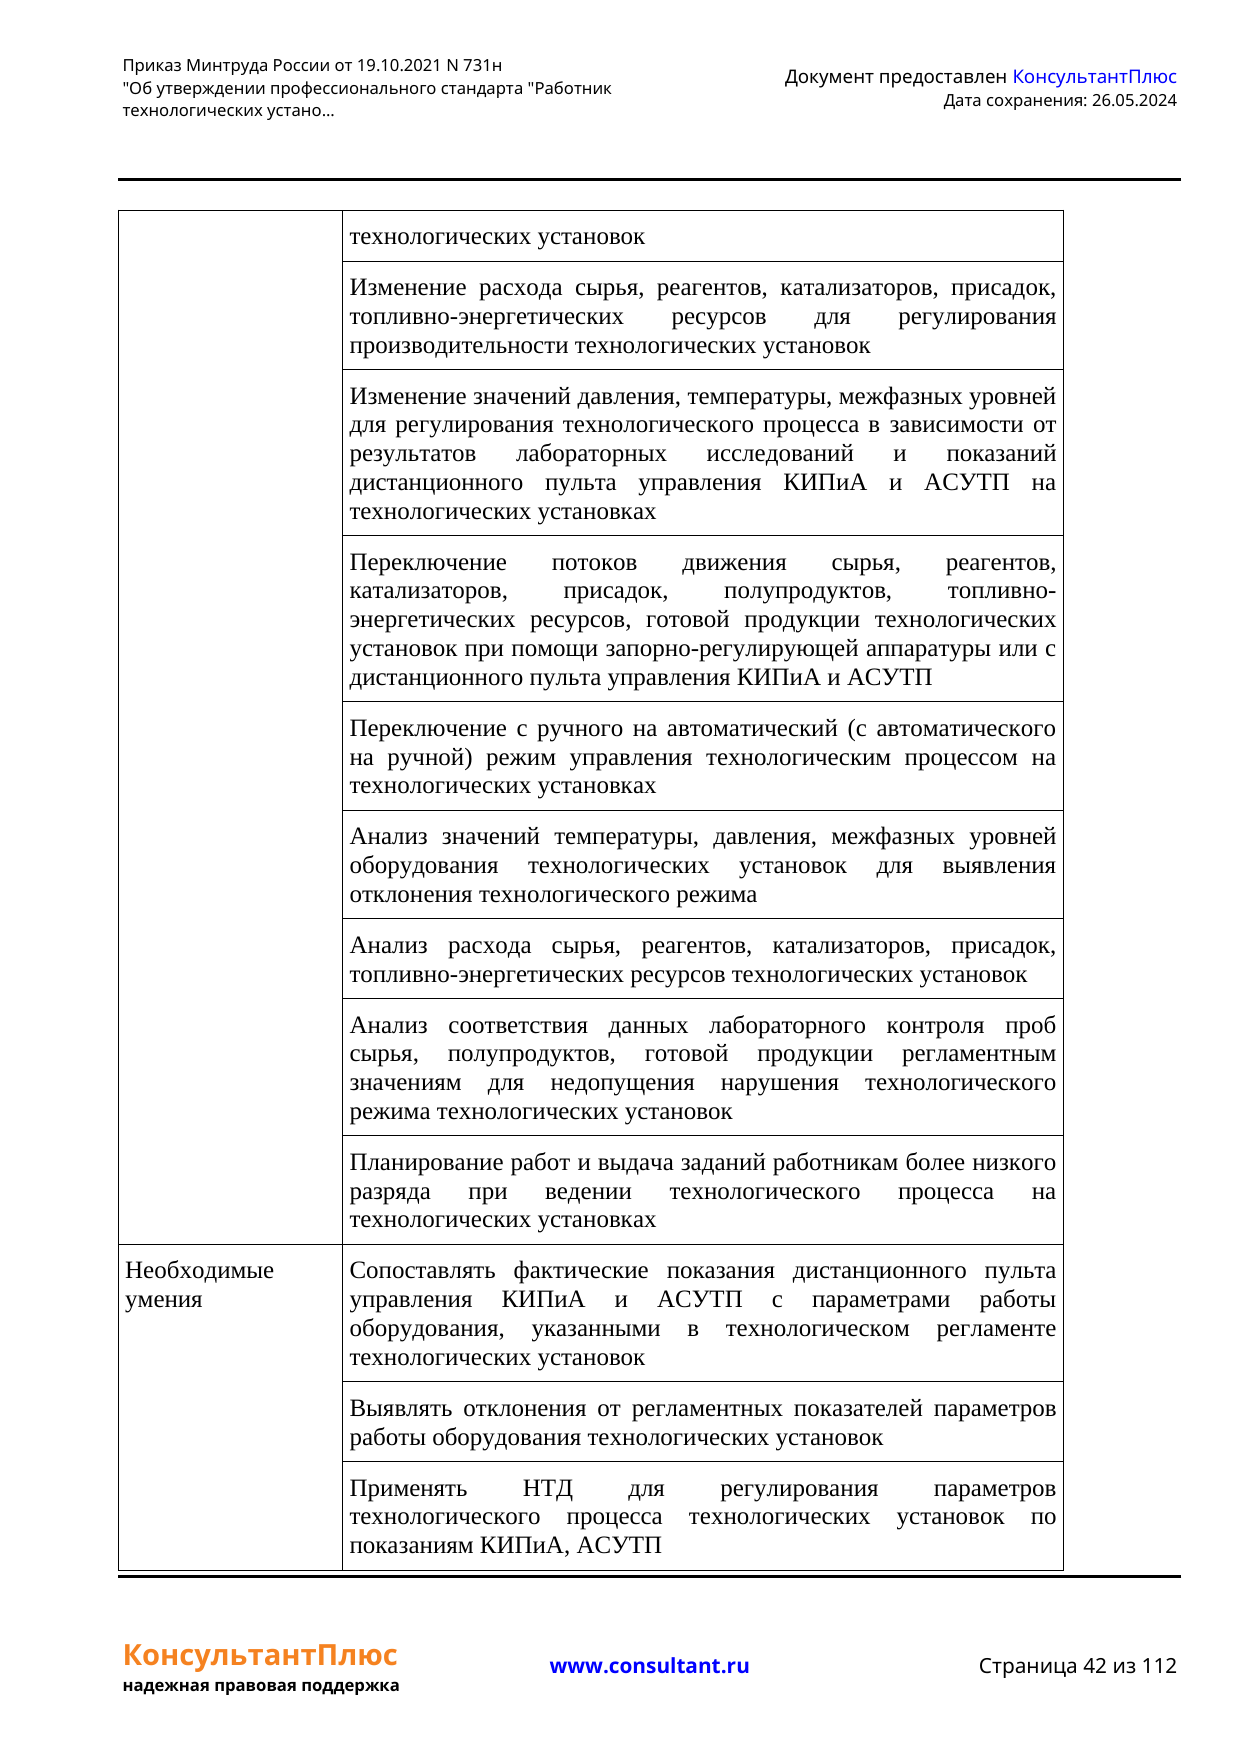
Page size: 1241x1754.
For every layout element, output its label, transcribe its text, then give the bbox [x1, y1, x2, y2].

table_cell Необходимые умения [119, 1245, 342, 1569]
table_cell Анализ значений температуры, давления, межфазных уровней оборудования технологических установок для выявления отклонения технологического режима [343, 811, 1063, 918]
table_cell Выявлять отклонения от регламентных показателей параметров работы оборудования технологических установок [343, 1382, 1063, 1461]
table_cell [343, 211, 1063, 261]
table_cell Применять НТД для регулирования параметров технологического процесса технологических установок по показаниям КИПиА, АСУТП [343, 1462, 1063, 1569]
table_cell Анализ соответствия данных лабораторного контроля проб сырья, полупродуктов, готовой продукции регламентным значениям для недопущения нарушения технологического режима технологических установок [343, 999, 1063, 1135]
table_cell Анализ расхода сырья, реагентов, катализаторов, присадок, топливно-энергетических ресурсов технологических установок [343, 919, 1063, 998]
table_cell Планирование работ и выдача заданий работникам более низкого разряда при ведении технологического процесса на технологических установках [343, 1136, 1063, 1244]
table_cell Изменение значений давления, температуры, межфазных уровней для регулирования технологического процесса в зависимости от результатов лабораторных исследований и показаний дистанционного пульта управления КИПиА и АСУТП на технологических установках [343, 370, 1063, 535]
table_cell Переключение с ручного на автоматический (с автоматического на ручной) режим управления технологическим процессом на технологических установках [343, 702, 1063, 810]
table_cell Сопоставлять фактические показания дистанционного пульта управления КИПиА и АСУТП с параметрами работы оборудования, указанными в технологическом регламенте технологических установок [343, 1245, 1063, 1381]
table_cell Переключение потоков движения сырья, реагентов, катализаторов, присадок, полупродуктов, топливно-энергетических ресурсов, готовой продукции технологических установок при помощи запорно-регулирующей аппаратуры или с дистанционного пульта управления КИПиА и АСУТП [343, 536, 1063, 701]
table_cell Изменение расхода сырья, реагентов, катализаторов, присадок, топливно-энергетических ресурсов для регулирования производительности технологических установок [343, 262, 1063, 369]
